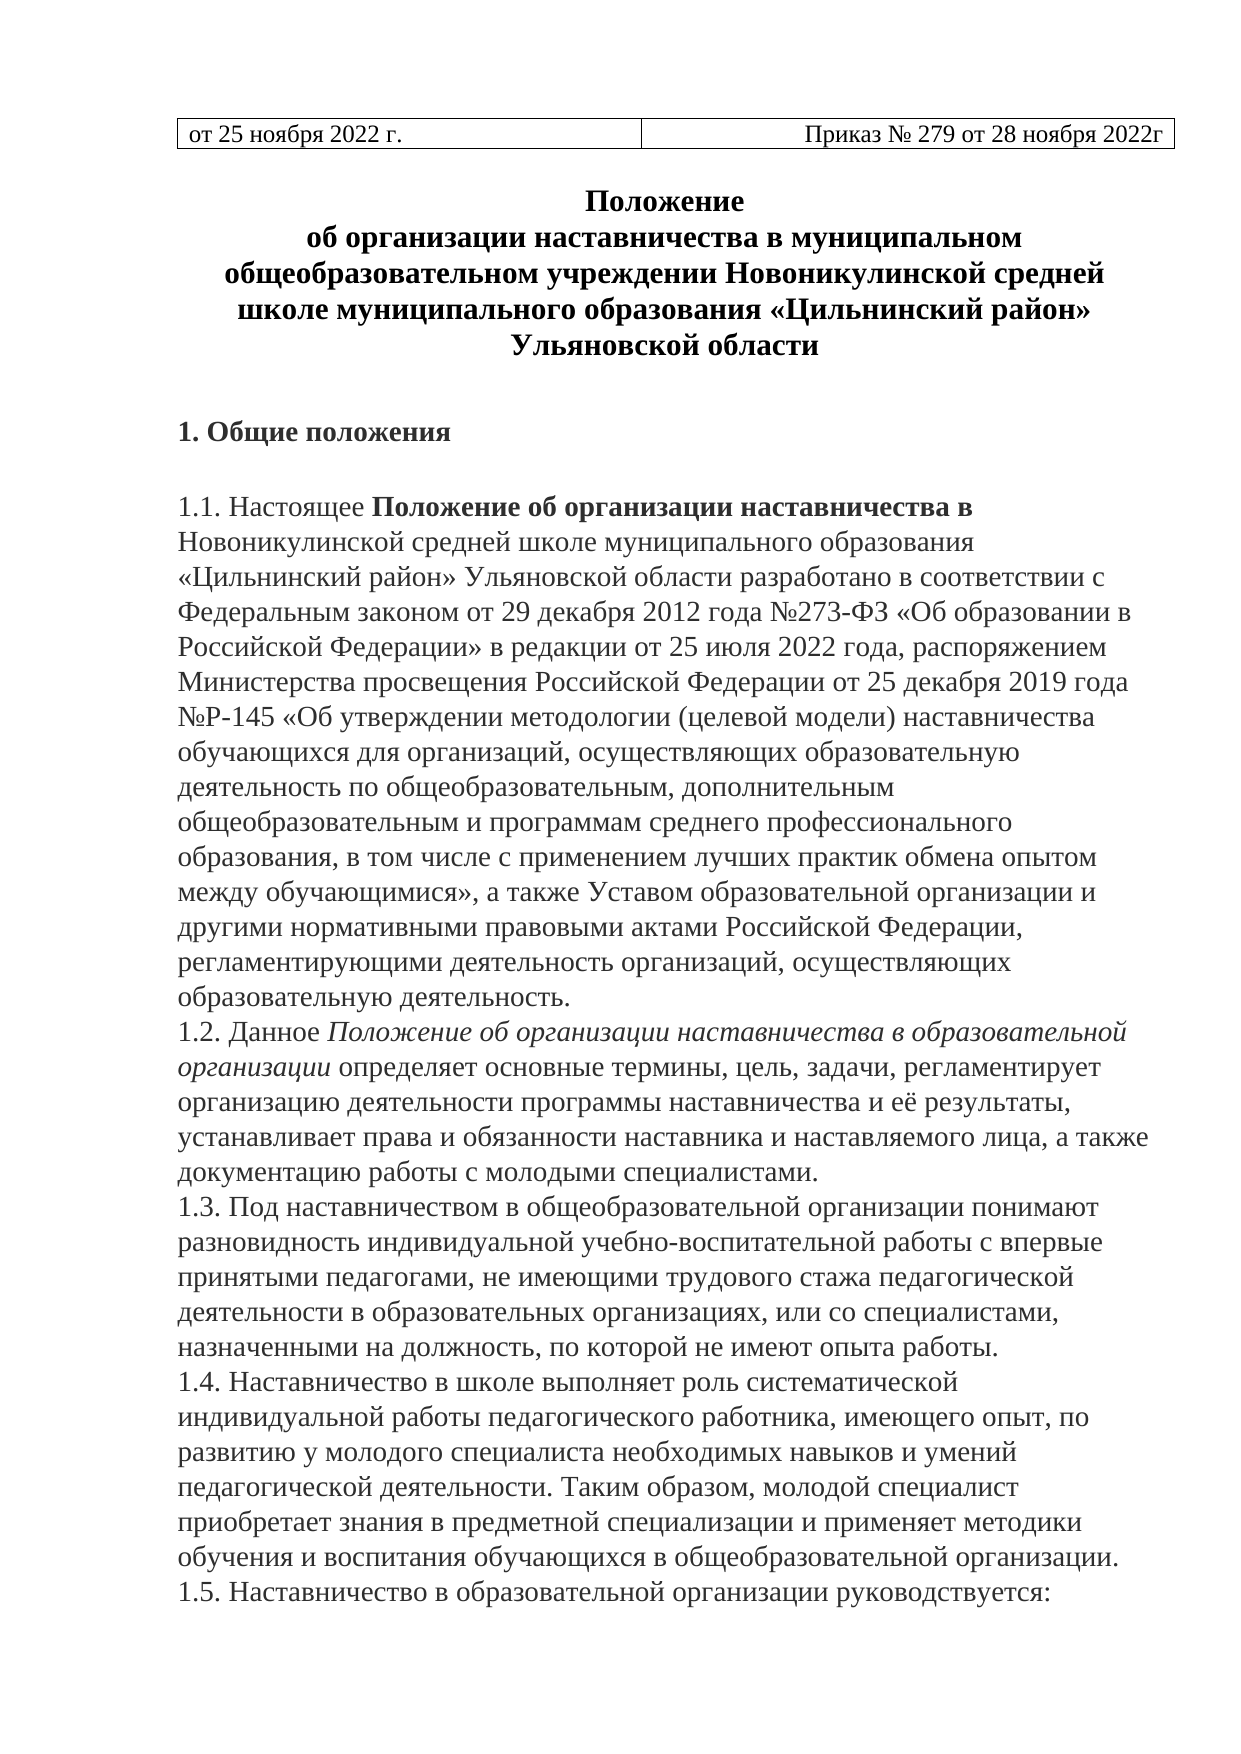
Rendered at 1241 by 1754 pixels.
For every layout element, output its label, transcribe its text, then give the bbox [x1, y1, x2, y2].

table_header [178, 119, 641, 148]
text Положение об организации наставничества в муниципальном общеобразовательном учреждении Новоникулинской средней школе муниципального образования «Цильнинский район» Ульяновской области [177, 182, 1152, 362]
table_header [642, 119, 1174, 148]
text 1. Общие положения [177, 412, 1152, 447]
text 1.1. Настоящее Положение об организации наставничества в Новоникулинской средней школе муниципального образования «Цильнинский район» Ульяновской области разработано в соответствии с Федеральным законом от 29 декабря 2012 года №273-ФЗ «Об образовании в Российской Федерации» в редакции от 25 июля 2022 года, распоряжением Министерства просвещения Российской Федерации от 25 декабря 2019 года №Р-145 «Об утверждении методологии (целевой модели) наставничества обучающихся для организаций, осуществляющих образовательную деятельность по общеобразовательным, дополнительным общеобразовательным и программам среднего профессионального образования, в том числе с применением лучших практик обмена опытом между обучающимися», а также Уставом образовательной организации и другими нормативными правовыми актами Российской Федерации, регламентирующими деятельность организаций, осуществляющих образовательную деятельность. 1.2. Данное Положение об организации наставничества в образовательной организации определяет основные термины, цель, задачи, регламентирует организацию деятельности программы наставничества и её результаты, устанавливает права и обязанности наставника и наставляемого лица, а также документацию работы с молодыми специалистами. 1.3. Под наставничеством в общеобразовательной организации понимают разновидность индивидуальной учебно-воспитательной работы с впервые принятыми педагогами, не имеющими трудового стажа педагогической деятельности в образовательных организациях, или со специалистами, назначенными на должность, по которой не имеют опыта работы. 1.4. Наставничество в школе выполняет роль систематической индивидуальной работы педагогического работника, имеющего опыт, по развитию у молодого специалиста необходимых навыков и умений педагогической деятельности. Таким образом, молодой специалист приобретает знания в предметной специализации и применяет методики обучения и воспитания обучающихся в общеобразовательной организации. 1.5. Наставничество в образовательной организации руководствуется: [177, 487, 1152, 1607]
